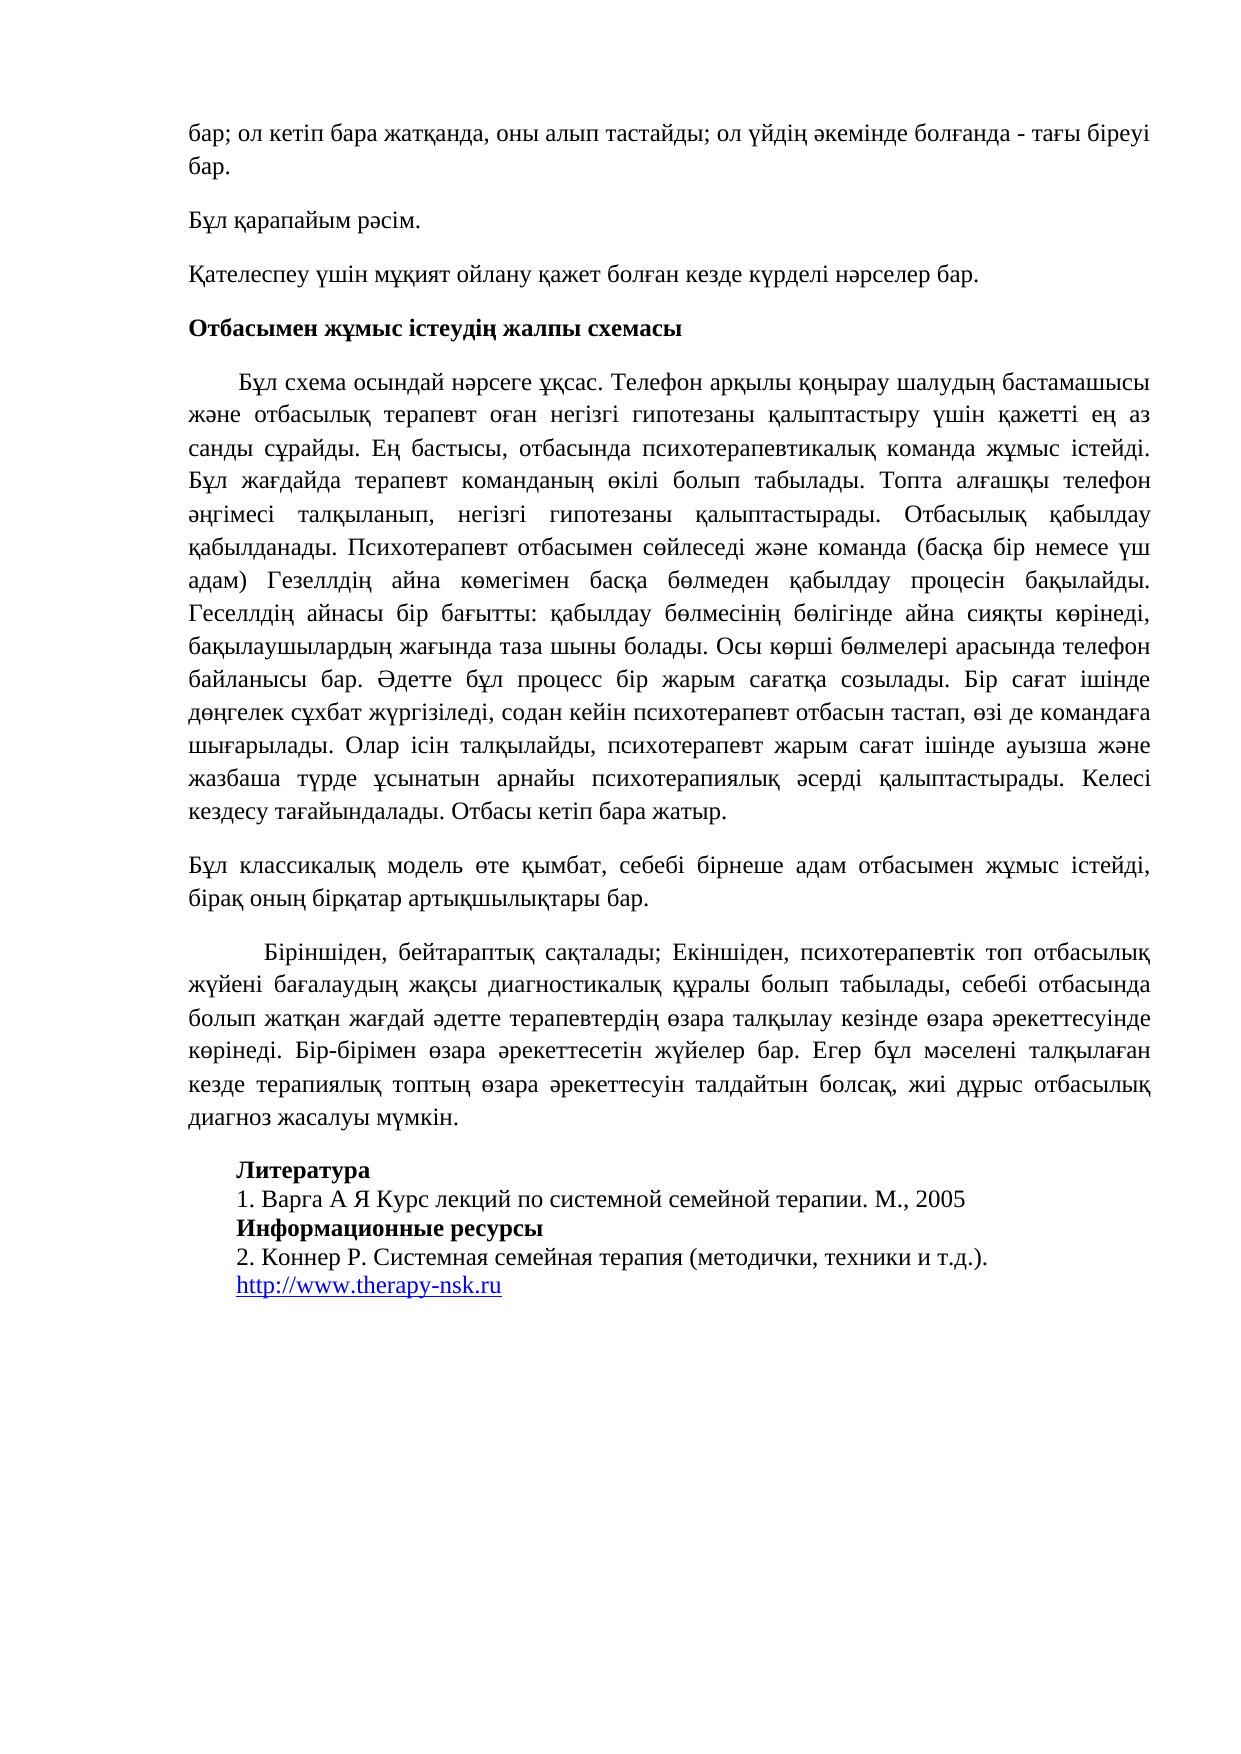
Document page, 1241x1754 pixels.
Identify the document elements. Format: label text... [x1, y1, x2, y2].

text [188, 118, 1152, 180]
text http://www.therapy-nsk.ru [177, 1271, 1152, 1299]
text 2. Коннер Р. Системная семейная терапия (методички, техники и т.д.). [177, 1242, 1152, 1271]
text Бұл қарапайым рәсім. [188, 205, 1152, 234]
text Біріншіден, бейтараптық сақталады; Екіншіден, психотерапевтік топ отбасылық жүйені бағалаудың жақсы диагностикалық құралы болып табылады, себебі отбасында болып жатқан жағдай әдетте терапевтердің өзара талқылау кезінде өзара әрекеттесуінде көрінеді. Бір-бірімен өзара әрекеттесетін жүйелер бар. Егер бұл мәселені талқылаған кезде терапиялық топтың өзара әрекеттесуін талдайтын болсақ, жиі дұрыс отбасылық диагноз жасалуы мүмкін. [188, 937, 1152, 1130]
text Бұл классикалық модель өте қымбат, себебі бірнеше адам отбасымен жұмыс істейді, бірақ оның бірқатар артықшылықтары бар. [188, 850, 1152, 911]
text Информационные ресурсы [177, 1213, 1152, 1242]
text Отбасымен жұмыс істеудің жалпы схемасы [188, 313, 1152, 341]
text Литература [177, 1156, 1152, 1184]
text Қателеспеу үшін мұқият ойлану қажет болған кезде күрделі нәрселер бар. [188, 259, 1152, 288]
text Бұл схема осындай нәрсеге ұқсас. Телефон арқылы қоңырау шалудың бастамашысы және отбасылық терапевт оған негізгі гипотезаны қалыптастыру үшін қажетті ең аз санды сұрайды. Ең бастысы, отбасында психотерапевтикалық команда жұмыс істейді. Бұл жағдайда терапевт команданың өкілі болып табылады. Топта алғашқы телефон әңгімесі талқыланып, негізгі гипотезаны қалыптастырады. Отбасылық қабылдау қабылданады. Психотерапевт отбасымен сөйлеседі және команда (басқа бір немесе үш адам) Гезеллдің айна көмегімен басқа бөлмеден қабылдау процесін бақылайды. Геселлдің айнасы бір бағытты: қабылдау бөлмесінің бөлігінде айна сияқты көрінеді, бақылаушылардың жағында таза шыны болады. Осы көрші бөлмелері арасында телефон байланысы бар. Әдетте бұл процесс бір жарым сағатқа созылады. Бір сағат ішінде дөңгелек сұхбат жүргізіледі, содан кейін психотерапевт отбасын тастап, өзі де командаға шығарылады. Олар ісін талқылайды, психотерапевт жарым сағат ішінде ауызша және жазбаша түрде ұсынатын арнайы психотерапиялық әсерді қалыптастырады. Келесі кездесу тағайындалады. Отбасы кетіп бара жатыр. [188, 367, 1152, 824]
text 1. Варга А Я Курс лекций по системной семейной терапии. М., 2005 [177, 1184, 1152, 1213]
